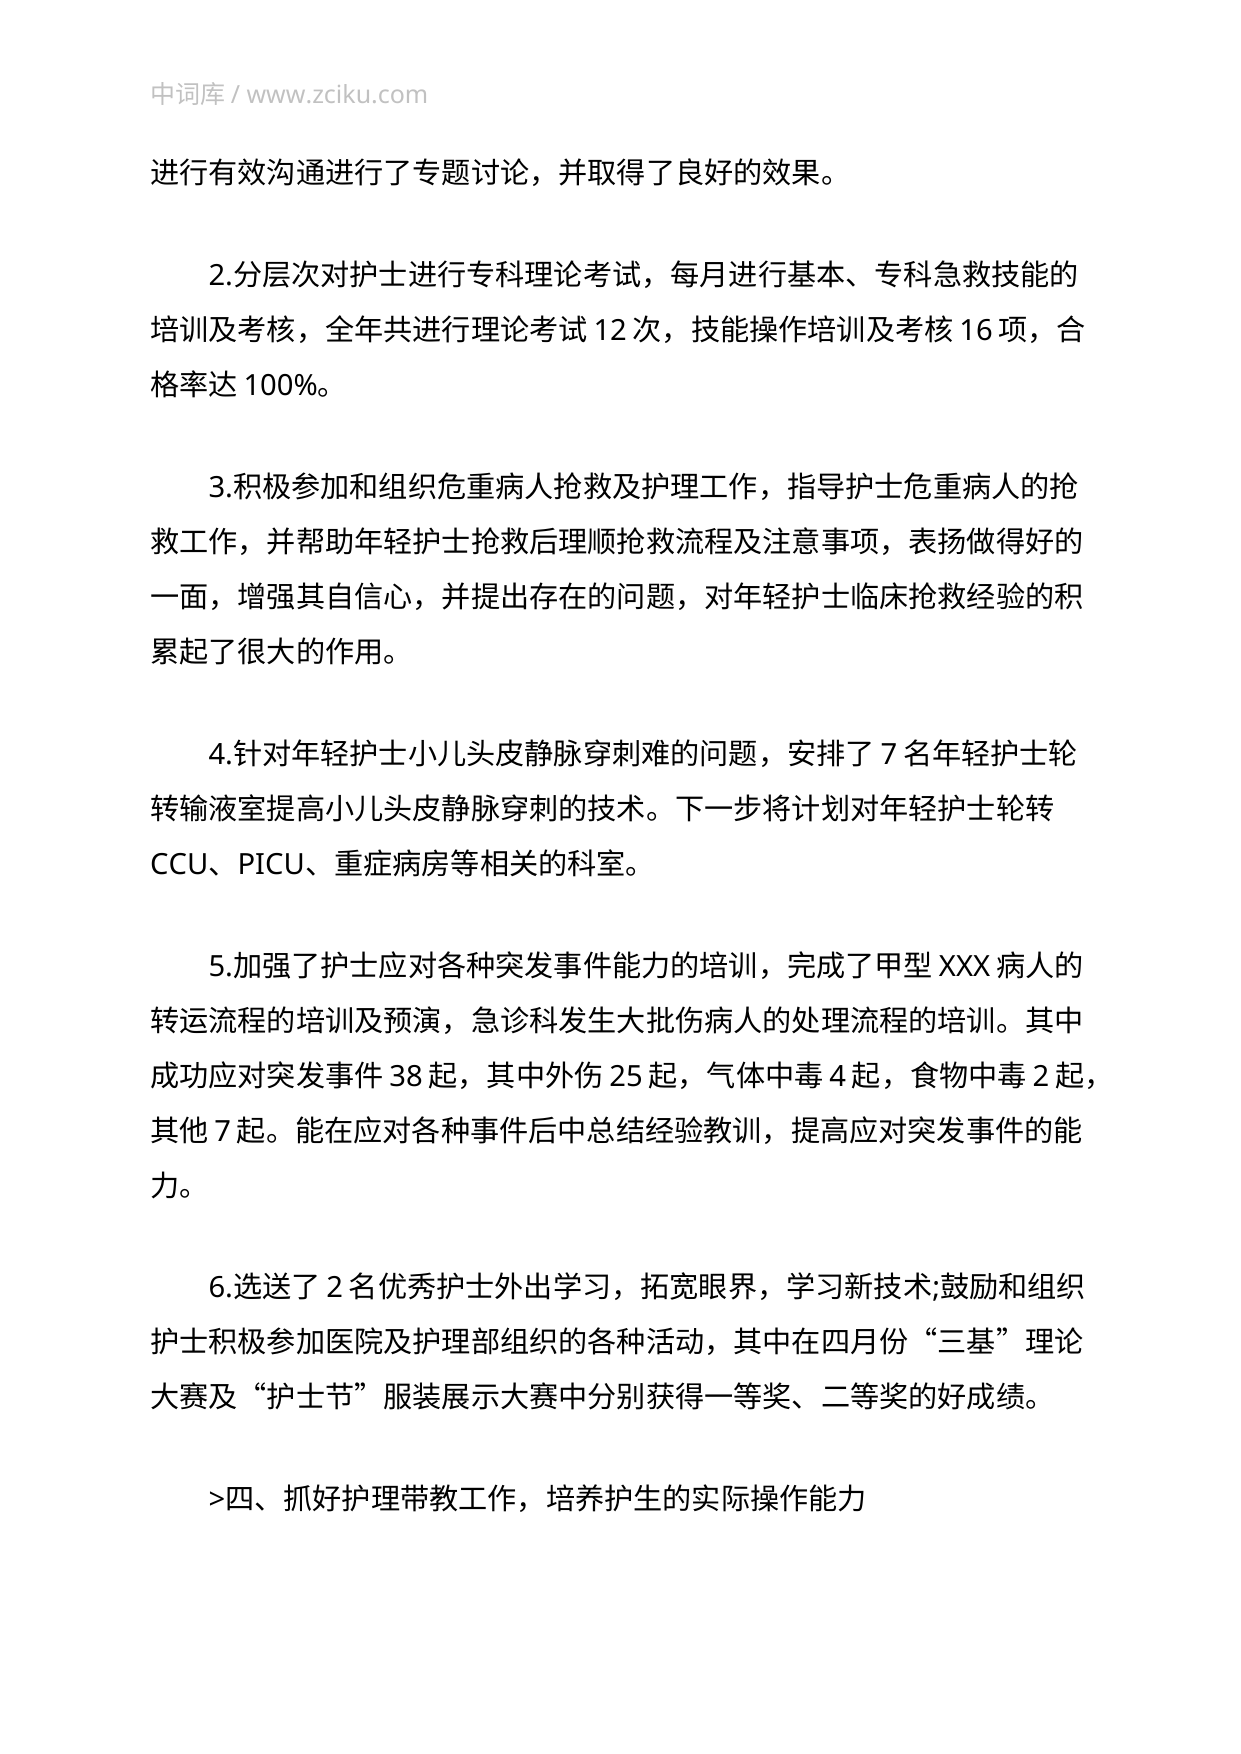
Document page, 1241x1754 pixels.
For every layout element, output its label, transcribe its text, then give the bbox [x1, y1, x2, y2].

text 3.积极参加和组织危重病人抢救及护理工作，指导护士危重病人的抢救工作，并帮助年轻护士抢救后理顺抢救流程及注意事项，表扬做得好的一面，增强其自信心，并提出存在的问题，对年轻护士临床抢救经验的积累起了很大的作用。 [150, 464, 1090, 671]
text 4.针对年轻护士小儿头皮静脉穿刺难的问题，安排了7名年轻护士轮转输液室提高小儿头皮静脉穿刺的技术。下一步将计划对年轻护士轮转CCU、PICU、重症病房等相关的科室。 [150, 730, 1090, 883]
text 5.加强了护士应对各种突发事件能力的培训，完成了甲型XXX病人的转运流程的培训及预演，急诊科发生大批伤病人的处理流程的培训。其中成功应对突发事件38起，其中外伤25起，气体中毒4起，食物中毒2起，其他7起。能在应对各种事件后中总结经验教训，提高应对突发事件的能力。 [150, 942, 1090, 1204]
text >四、抓好护理带教工作，培养护生的实际操作能力 [150, 1476, 1090, 1518]
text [150, 150, 1090, 192]
text 2.分层次对护士进行专科理论考试，每月进行基本、专科急救技能的培训及考核，全年共进行理论考试12次，技能操作培训及考核16项，合格率达100%。 [150, 252, 1090, 404]
text 6.选送了2名优秀护士外出学习，拓宽眼界，学习新技术;鼓励和组织护士积极参加医院及护理部组织的各种活动，其中在四月份“三基”理论大赛及“护士节”服装展示大赛中分别获得一等奖、二等奖的好成绩。 [150, 1264, 1090, 1416]
